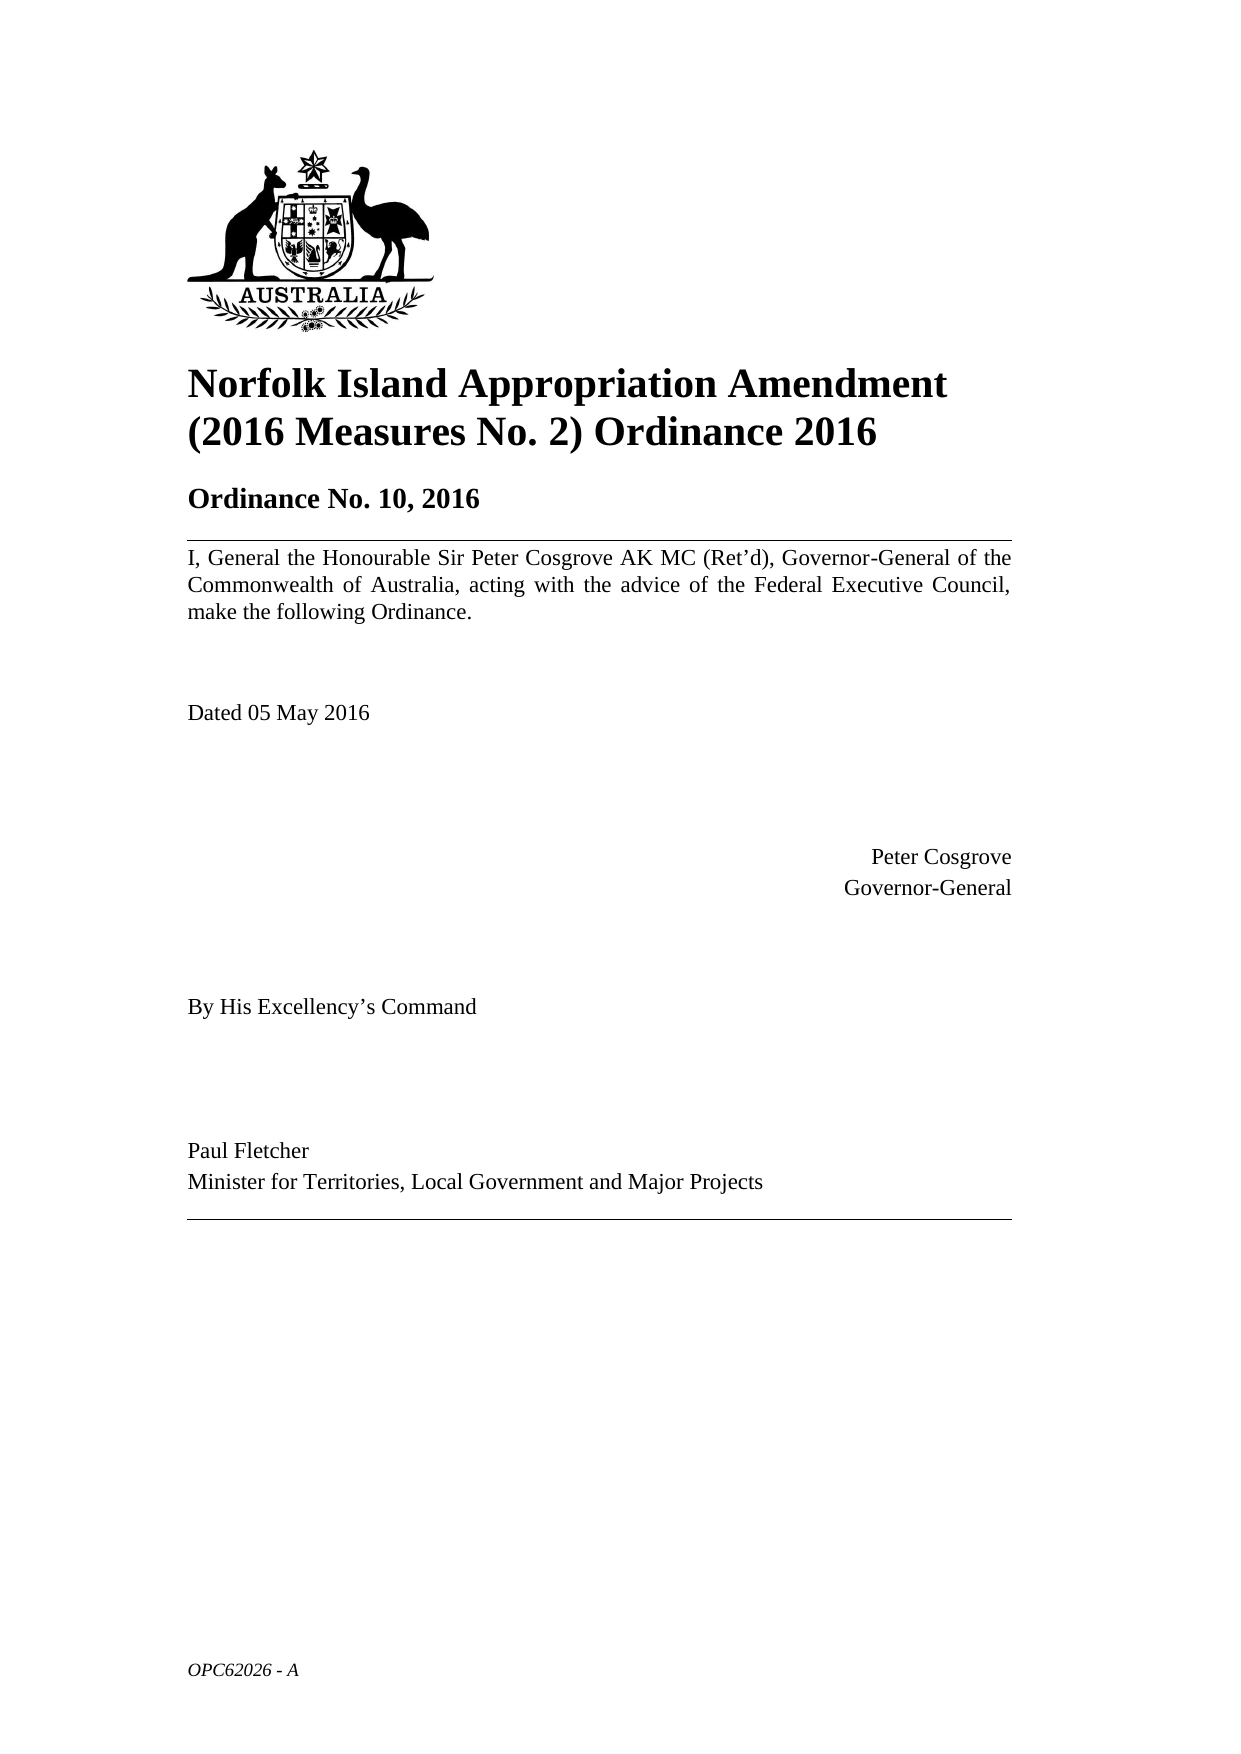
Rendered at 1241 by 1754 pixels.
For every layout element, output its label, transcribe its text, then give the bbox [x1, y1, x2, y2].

text By His Excellency’s Command [187, 988, 1012, 1019]
picture [187, 150, 434, 332]
text Ordinance [187, 481, 1053, 515]
text Dated 05 May 2016 [187, 699, 1012, 726]
text Governor-General [228, 869, 1012, 901]
text I, General the Honourable Sir Peter Cosgrove AK MC (Ret’d), Governor-General of the Commonwealth of Australia, acting with the advice of the Federal Executive Council, make the following Ordinance. [187, 541, 1012, 624]
text Paul Fletcher [187, 1132, 1012, 1163]
text Peter Cosgrove [228, 838, 1012, 869]
text Norfolk Island Appropriation Amendment (2016 Measures No. 2) Ordinance 2016 [187, 358, 1053, 454]
text Minister for Territories, Local Government and Major Projects [187, 1163, 1012, 1219]
